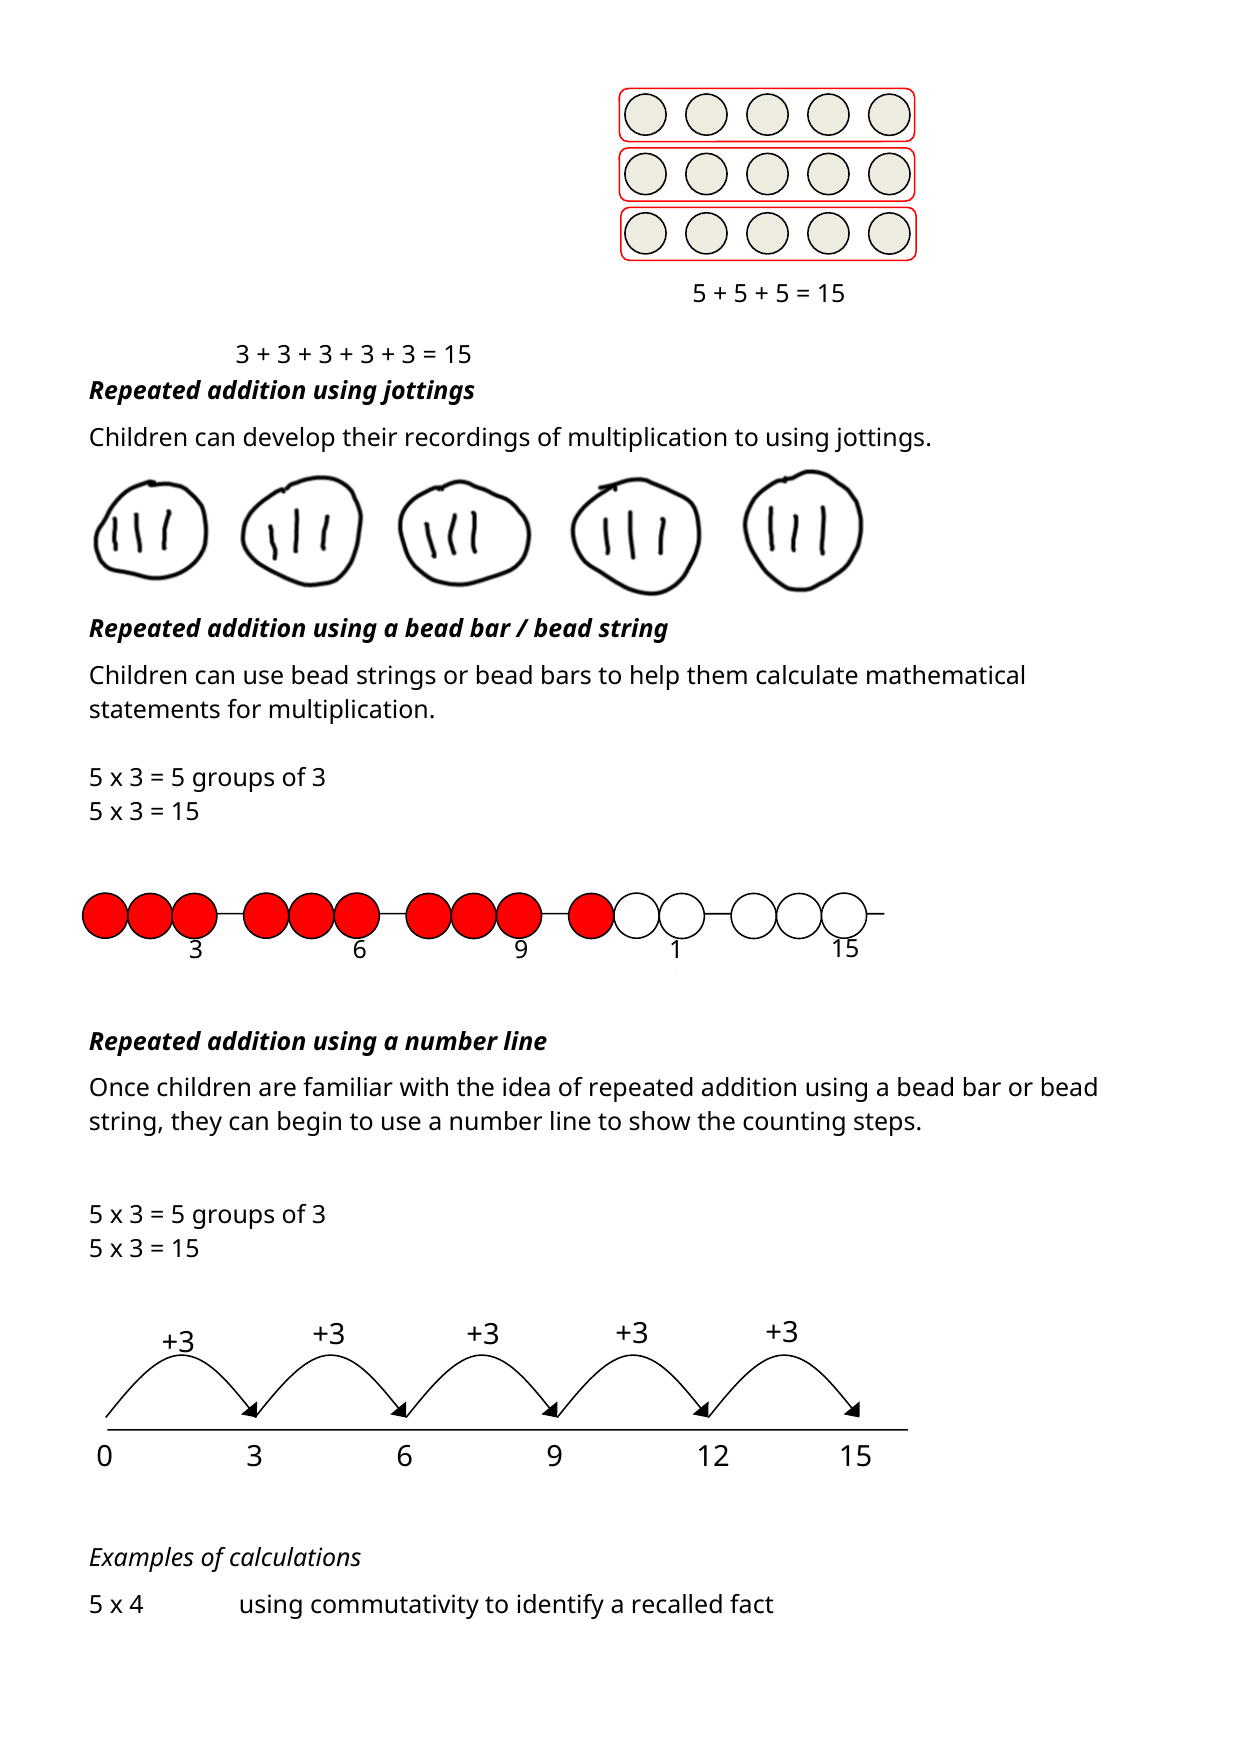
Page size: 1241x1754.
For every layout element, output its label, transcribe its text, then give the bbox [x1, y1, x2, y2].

text Once children are familiar with the idea of repeated addition using a bead bar or bead string, they can begin to use a number line to show the counting steps. [89, 1070, 1152, 1138]
text Repeated addition using a number line [89, 1023, 1152, 1057]
picture [88, 466, 869, 599]
text 0 3 6 9 12 15 [89, 1435, 1152, 1475]
text Examples of calculations [89, 1540, 1152, 1574]
text 5 x 3 = 5 groups of 3 [89, 760, 1152, 794]
text Children can develop their recordings of multiplication to using jottings. [89, 419, 1152, 453]
text 5 x 3 = 15 [89, 1231, 1152, 1265]
text Repeated addition using jottings [89, 373, 1152, 407]
text 5 x 3 = 5 groups of 3 [89, 1197, 1152, 1231]
text Repeated addition using a bead bar / bead string [89, 611, 1152, 645]
text Children can use bead strings or bead bars to help them calculate mathematical statements for multiplication. [89, 657, 1152, 726]
text 5 x 4 using commutativity to identify a recalled fact [89, 1586, 1152, 1620]
text 5 x 3 = 15 [89, 794, 1152, 828]
